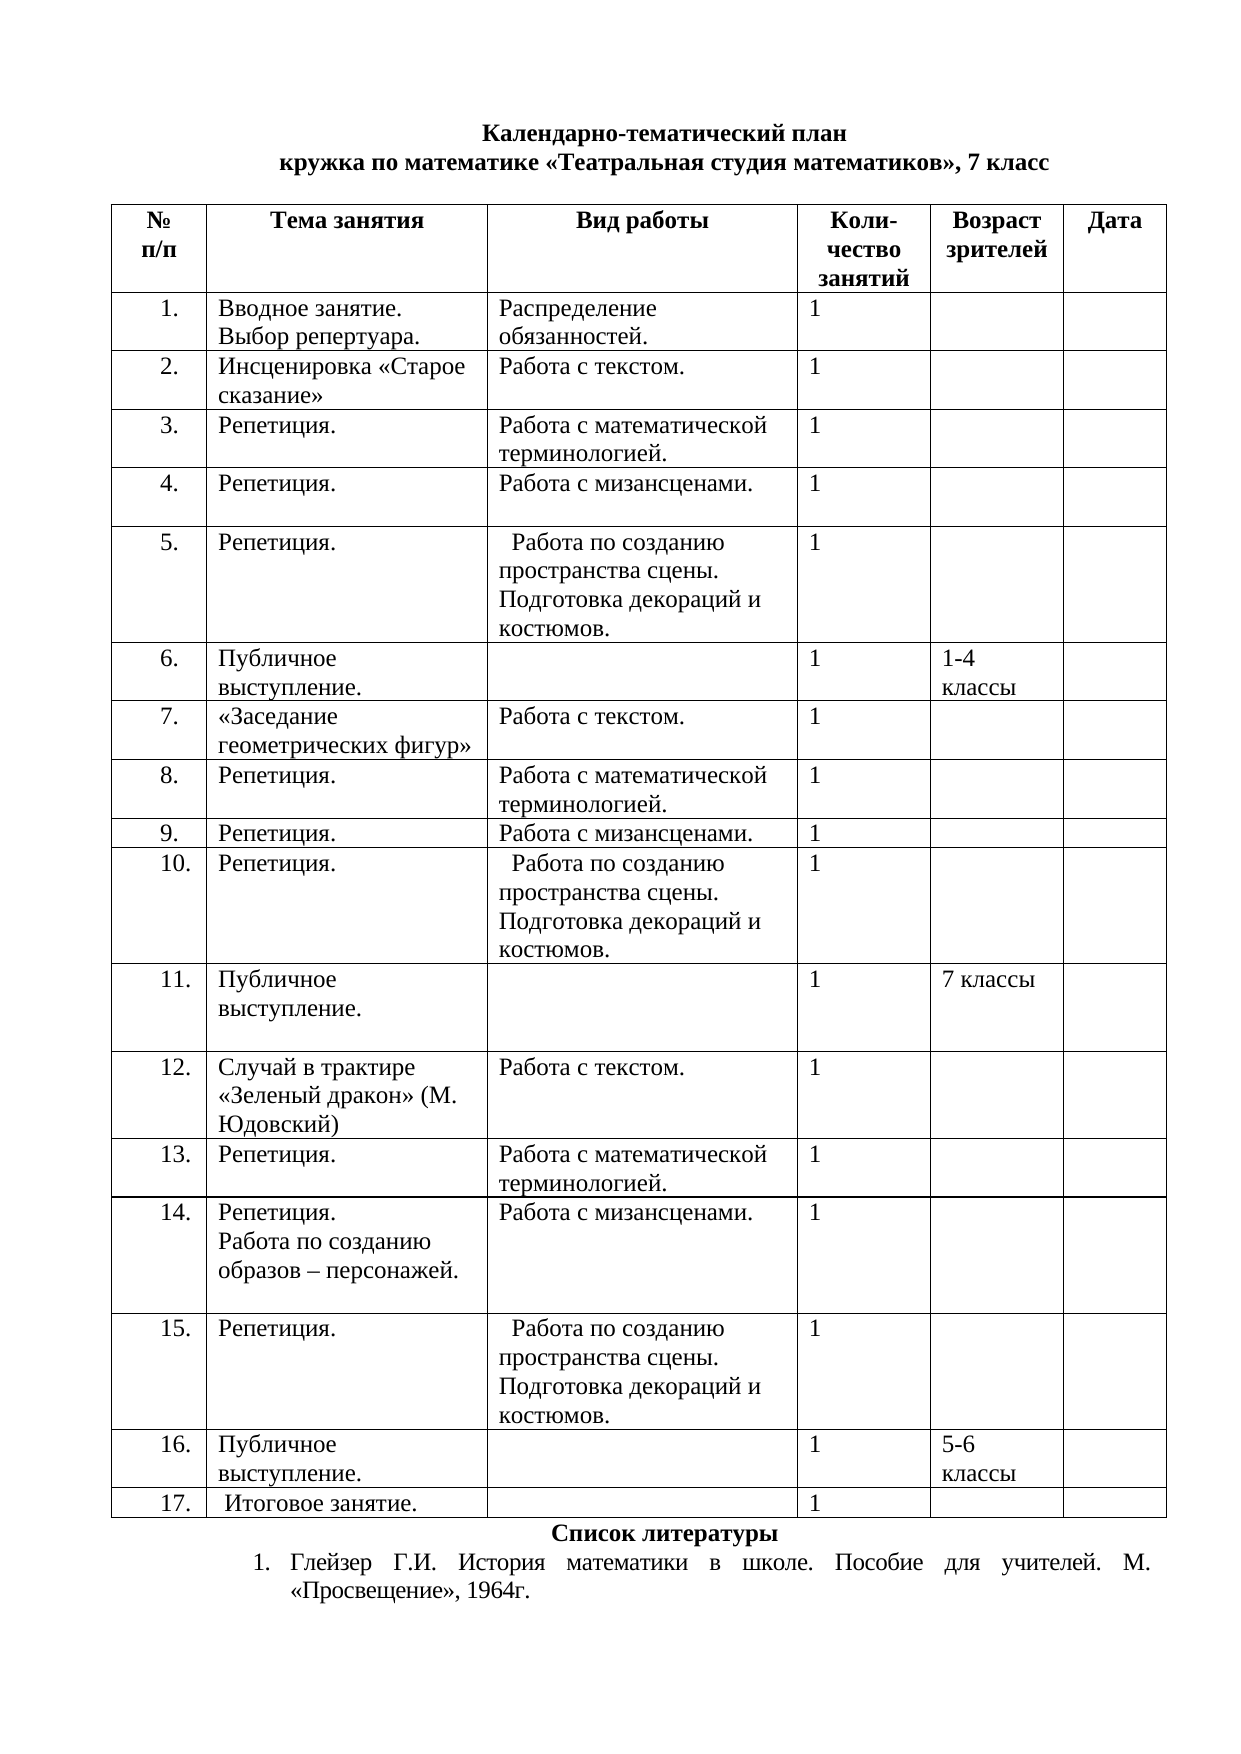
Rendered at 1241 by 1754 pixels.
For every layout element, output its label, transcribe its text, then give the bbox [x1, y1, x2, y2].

table_cell [1064, 643, 1166, 700]
table_cell 1 [798, 643, 930, 700]
table_cell 1 [798, 760, 930, 817]
table_cell 1 [798, 527, 930, 642]
table_cell 1 [798, 701, 930, 759]
table_header Тема занятия [207, 205, 487, 292]
table_cell [931, 351, 1063, 409]
table_cell 1 [798, 1314, 930, 1428]
table_cell [112, 1139, 206, 1196]
table_cell [112, 760, 206, 817]
table_cell [1064, 293, 1166, 350]
table_cell [931, 1198, 1063, 1312]
table_cell 1 [798, 819, 930, 847]
table_cell Репетиция. [207, 1314, 487, 1428]
table_cell [931, 701, 1063, 759]
table_cell 1 [798, 1139, 930, 1196]
table_cell [1064, 701, 1166, 759]
table_cell [112, 964, 206, 1051]
table_cell [112, 293, 206, 350]
table_cell [1064, 1314, 1166, 1428]
table_cell Работа по созданию пространства сцены. Подготовка декораций и костюмов. [488, 527, 797, 642]
table_cell [488, 964, 797, 1051]
table_cell [112, 1198, 206, 1312]
table_cell [1064, 1430, 1166, 1487]
table_cell Работа с мизансценами. [488, 468, 797, 526]
table_cell 1 [798, 293, 930, 350]
table_cell Работа с мизансценами. [488, 819, 797, 847]
table_cell 1 [798, 1430, 930, 1487]
table_cell 1 [798, 410, 930, 467]
table_cell 1 [798, 964, 930, 1051]
table_cell [112, 1430, 206, 1487]
table_cell Вводное занятие. Выбор репертуара. [207, 293, 487, 350]
table_header Дата [1064, 205, 1166, 292]
table_cell Работа по созданию пространства сцены. Подготовка декораций и костюмов. [488, 1314, 797, 1428]
table_cell [1064, 1488, 1166, 1517]
table_header Коли- чество занятий [798, 205, 930, 292]
table_cell [1064, 410, 1166, 467]
table_cell 1 [798, 351, 930, 409]
table_cell [112, 1488, 206, 1517]
table_cell Случай в трактире «Зеленый дракон» (М. Юдовский) [207, 1052, 487, 1138]
table_cell [112, 410, 206, 467]
table_cell [1064, 1052, 1166, 1138]
table_cell Репетиция. [207, 819, 487, 847]
table_cell [488, 1430, 797, 1487]
table_cell [1064, 1139, 1166, 1196]
table_cell [112, 1314, 206, 1428]
table_cell [1064, 468, 1166, 526]
table_cell Репетиция. Работа по созданию образов – персонажей. [207, 1198, 487, 1312]
table_cell 1 [798, 1488, 930, 1517]
table_cell Репетиция. [207, 1139, 487, 1196]
table_cell [488, 643, 797, 700]
table_cell Репетиция. [207, 410, 487, 467]
table_cell [112, 527, 206, 642]
table_cell [1064, 760, 1166, 817]
table_cell [1064, 819, 1166, 847]
table_cell [931, 293, 1063, 350]
table_cell 1 [798, 848, 930, 963]
table_cell Работа с математической терминологией. [488, 1139, 797, 1196]
table_cell Репетиция. [207, 527, 487, 642]
table_header Вид работы [488, 205, 797, 292]
text Календарно-тематический план [177, 118, 1152, 147]
table_cell Распределение обязанностей. [488, 293, 797, 350]
table_header Возраст зрителей [931, 205, 1063, 292]
table_cell [931, 1488, 1063, 1517]
table_cell 7 классы [931, 964, 1063, 1051]
table_cell «Заседание геометрических фигур» [207, 701, 487, 759]
table_cell Итоговое занятие. [207, 1488, 487, 1517]
text кружка по математике «Театральная студия математиков», 7 класс [177, 147, 1152, 176]
table_cell Работа с математической терминологией. [488, 410, 797, 467]
table_cell [931, 1139, 1063, 1196]
table_cell Работа с мизансценами. [488, 1198, 797, 1312]
table_cell [931, 760, 1063, 817]
table_cell Публичное выступление. [207, 643, 487, 700]
table_cell [1064, 1198, 1166, 1312]
table_cell [112, 819, 206, 847]
table_cell [1064, 848, 1166, 963]
table_cell [931, 848, 1063, 963]
table_cell Репетиция. [207, 760, 487, 817]
table_cell [1064, 527, 1166, 642]
table_cell Репетиция. [207, 848, 487, 963]
table_cell Репетиция. [207, 468, 487, 526]
table_cell [931, 1052, 1063, 1138]
table_cell Работа с математической терминологией. [488, 760, 797, 817]
table_cell [1064, 964, 1166, 1051]
table_cell Публичное выступление. [207, 1430, 487, 1487]
table_cell 1-4 классы [931, 643, 1063, 700]
table_cell [931, 468, 1063, 526]
table_cell [488, 1488, 797, 1517]
table_cell Инсценировка «Старое сказание» [207, 351, 487, 409]
table_cell 1 [798, 468, 930, 526]
table_cell Работа с текстом. [488, 351, 797, 409]
table_cell [112, 701, 206, 759]
table_cell [931, 1314, 1063, 1428]
table_cell [112, 351, 206, 409]
table_cell [112, 1052, 206, 1138]
table_cell 1 [798, 1052, 930, 1138]
table_cell [112, 643, 206, 700]
table_cell [931, 410, 1063, 467]
table_cell Работа по созданию пространства сцены. Подготовка декораций и костюмов. [488, 848, 797, 963]
table_cell 1 [798, 1198, 930, 1312]
table_cell 5-6 классы [931, 1430, 1063, 1487]
table_cell Публичное выступление. [207, 964, 487, 1051]
table_cell [1064, 351, 1166, 409]
text Список литературы [177, 1518, 1152, 1547]
table_header № п/п [112, 205, 206, 292]
table_cell [931, 527, 1063, 642]
table_cell Работа с текстом. [488, 701, 797, 759]
list Глейзер Г.И. История математики в школе. Пособие для учителей. М. «Просвещение», 1964г. [252, 1547, 1152, 1604]
table_cell [112, 848, 206, 963]
table_cell Работа с текстом. [488, 1052, 797, 1138]
table_cell [931, 819, 1063, 847]
table_cell [112, 468, 206, 526]
